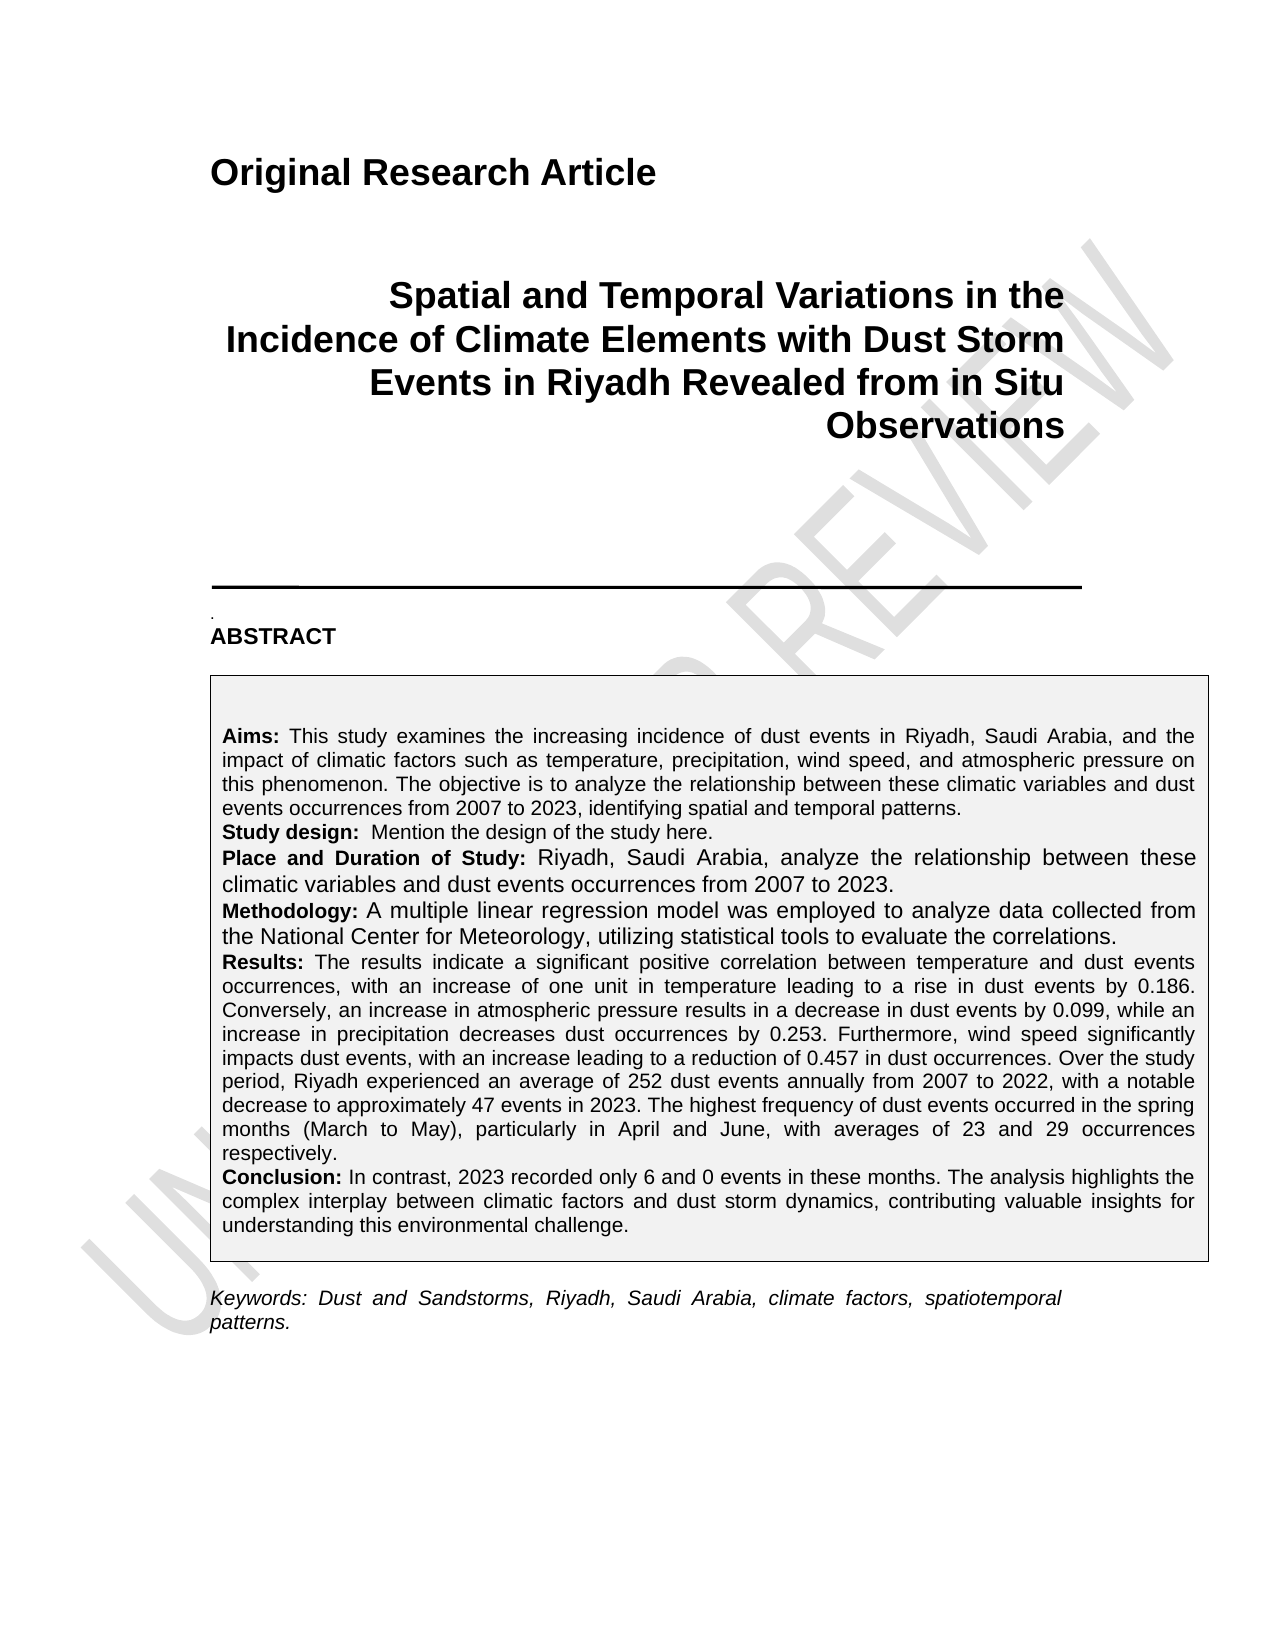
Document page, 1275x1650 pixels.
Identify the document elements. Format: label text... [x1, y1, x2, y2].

text Keywords: Dust and Sandstorms, Riyadh, Saudi Arabia, climate factors, spatiotemporal patterns. [210, 1286, 1065, 1334]
table_header Aims: This study examines the increasing incidence of dust events in Riyadh, Saudi Arabia, and the impact of climatic factors such as temperature, precipitation, wind speed, and atmospheric pressure on this phenomenon. The objective is to analyze the relationship between these climatic variables and dust events occurrences from 2007 to 2023, identifying spatial and temporal patterns. Study design: Mention the design of the study here. Place and Duration of Study: Riyadh, Saudi Arabia, analyze the relationship between these climatic variables and dust events occurrences from 2007 to 2023. Methodology: A multiple linear regression model was employed to analyze data collected from the National Center for Meteorology, utilizing statistical tools to evaluate the correlations. Results: The results indicate a significant positive correlation between temperature and dust events occurrences, with an increase of one unit in temperature leading to a rise in dust events by 0.186. Conversely, an increase in atmospheric pressure results in a decrease in dust events by 0.099, while an increase in precipitation decreases dust occurrences by 0.253. Furthermore, wind speed significantly impacts dust events, with an increase leading to a reduction of 0.457 in dust occurrences. Over the study period, Riyadh experienced an average of 252 dust events annually from 2007 to 2022, with a notable decrease to approximately 47 events in 2023. The highest frequency of dust events occurred in the spring months (March to May), particularly in April and June, with averages of 23 and 29 occurrences respectively. Conclusion: In contrast, 2023 recorded only 6 and 0 events in these months. The analysis highlights the complex interplay between climatic factors and dust storm dynamics, contributing valuable insights for understanding this environmental challenge. [211, 676, 1208, 1261]
title Original Research Article [210, 150, 1065, 193]
text . [210, 584, 1065, 623]
text ABSTRACT [210, 623, 1065, 649]
title Spatial and Temporal Variations in the Incidence of Climate Elements with Dust Storm Events in Riyadh Revealed from in Situ Observations [210, 274, 1065, 446]
